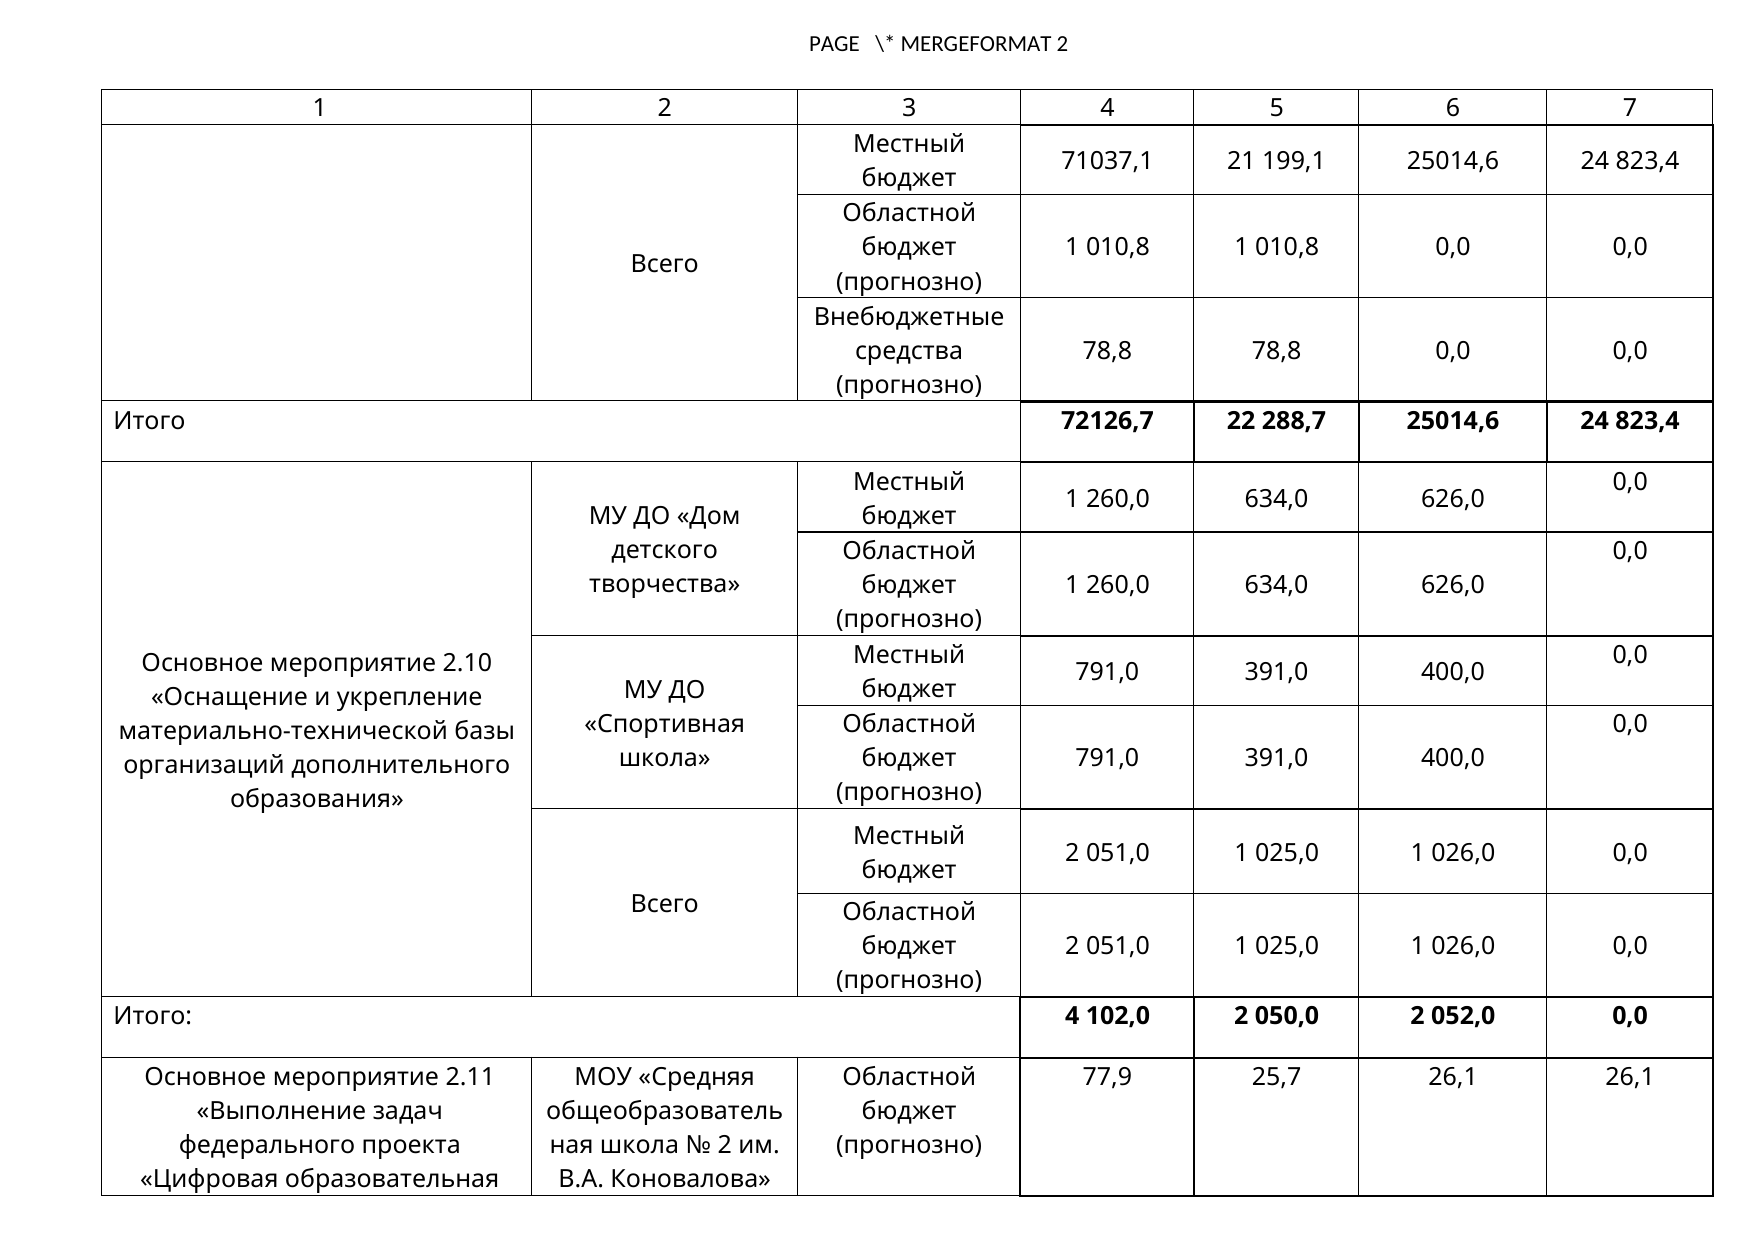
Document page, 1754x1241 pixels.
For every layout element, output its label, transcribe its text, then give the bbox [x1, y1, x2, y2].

table_cell 0,0 [1547, 195, 1712, 297]
table_cell 626,0 [1359, 463, 1546, 531]
table_cell 0,0 [1547, 706, 1712, 808]
table_cell Областной бюджет (прогнозно) [798, 533, 1020, 635]
table_cell Областной бюджет (прогнозно) [798, 706, 1020, 808]
table_cell Местный бюджет [798, 809, 1020, 892]
table_cell МУ ДО «Спортивная школа» [532, 636, 797, 808]
table_cell 2 051,0 [1021, 894, 1193, 996]
table_cell 1 260,0 [1021, 533, 1193, 635]
table_cell 391,0 [1194, 706, 1358, 808]
table_header 6 [1359, 90, 1546, 124]
table_cell 22 288,7 [1195, 403, 1358, 461]
table_cell Всего [532, 809, 797, 996]
table_cell 400,0 [1359, 637, 1546, 705]
table_cell 24 823,4 [1547, 126, 1712, 194]
table_cell 77,9 [1021, 1059, 1193, 1195]
table_cell 24 823,4 [1548, 403, 1712, 461]
table_cell 0,0 [1547, 298, 1712, 400]
table_header 5 [1194, 90, 1358, 124]
table_cell 71037,1 [1021, 126, 1193, 194]
table_cell 626,0 [1359, 533, 1546, 635]
table_cell 4 102,0 [1021, 998, 1193, 1057]
table_cell 72126,7 [1021, 403, 1193, 461]
table_cell Итого [102, 401, 1020, 461]
table_header 2 [532, 90, 797, 124]
table_cell 26,1 [1547, 1059, 1712, 1195]
table_cell 0,0 [1547, 533, 1712, 635]
table_cell Местный бюджет [798, 462, 1020, 531]
table_cell 400,0 [1359, 706, 1546, 808]
table_cell 0,0 [1547, 463, 1712, 531]
table_cell 791,0 [1021, 637, 1193, 705]
table_cell 1 260,0 [1021, 463, 1193, 531]
table_cell 0,0 [1547, 998, 1712, 1057]
table_cell Итого: [102, 997, 1019, 1057]
table_cell Местный бюджет [798, 636, 1020, 705]
table_cell 634,0 [1194, 463, 1358, 531]
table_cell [102, 1058, 531, 1195]
table_cell 0,0 [1547, 810, 1712, 892]
table_cell 391,0 [1194, 637, 1358, 705]
table_cell 25014,6 [1360, 403, 1546, 461]
table_cell 791,0 [1021, 706, 1193, 808]
table_cell 78,8 [1021, 298, 1193, 400]
table_cell 1 025,0 [1194, 810, 1358, 892]
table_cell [798, 1058, 1019, 1195]
table_cell [102, 125, 531, 400]
table_header 4 [1021, 90, 1193, 124]
table_cell 634,0 [1194, 533, 1358, 635]
table_cell МОУ «Средняя общеобразовательная школа № 2 им. В.А. Коновалова» [532, 1058, 797, 1195]
table_cell Основное мероприятие 2.10 «Оснащение и укрепление материально-технической базы организаций дополнительного образования» [102, 462, 531, 996]
table_cell Областной бюджет (прогнозно) [798, 894, 1020, 996]
table_cell 1 010,8 [1194, 195, 1358, 297]
table_cell 21 199,1 [1194, 126, 1358, 194]
table_cell Внебюджетные средства (прогнозно) [798, 298, 1020, 400]
table_cell 2 052,0 [1359, 998, 1546, 1057]
table_cell 26,1 [1359, 1059, 1546, 1195]
table_cell 2 050,0 [1195, 998, 1358, 1057]
table_cell 0,0 [1547, 637, 1712, 705]
table_cell 25,7 [1195, 1059, 1358, 1195]
table_cell 0,0 [1359, 195, 1546, 297]
table_cell 0,0 [1359, 298, 1546, 400]
table_cell 25014,6 [1359, 126, 1546, 194]
table_header 3 [798, 90, 1020, 124]
table_cell Всего [532, 125, 797, 400]
table_cell Местный бюджет [798, 125, 1020, 194]
table_cell 1 025,0 [1194, 894, 1358, 996]
table_header 1 [102, 90, 531, 124]
table_cell Областной бюджет (прогнозно) [798, 195, 1020, 297]
table_cell 1 026,0 [1359, 894, 1546, 996]
table_cell МУ ДО «Дом детского творчества» [532, 462, 797, 635]
table_cell 0,0 [1547, 894, 1712, 996]
table_cell 1 010,8 [1021, 195, 1193, 297]
table_header 7 [1547, 90, 1712, 124]
table_cell 2 051,0 [1021, 810, 1193, 892]
table_cell 1 026,0 [1359, 810, 1546, 892]
table_cell 78,8 [1194, 298, 1358, 400]
